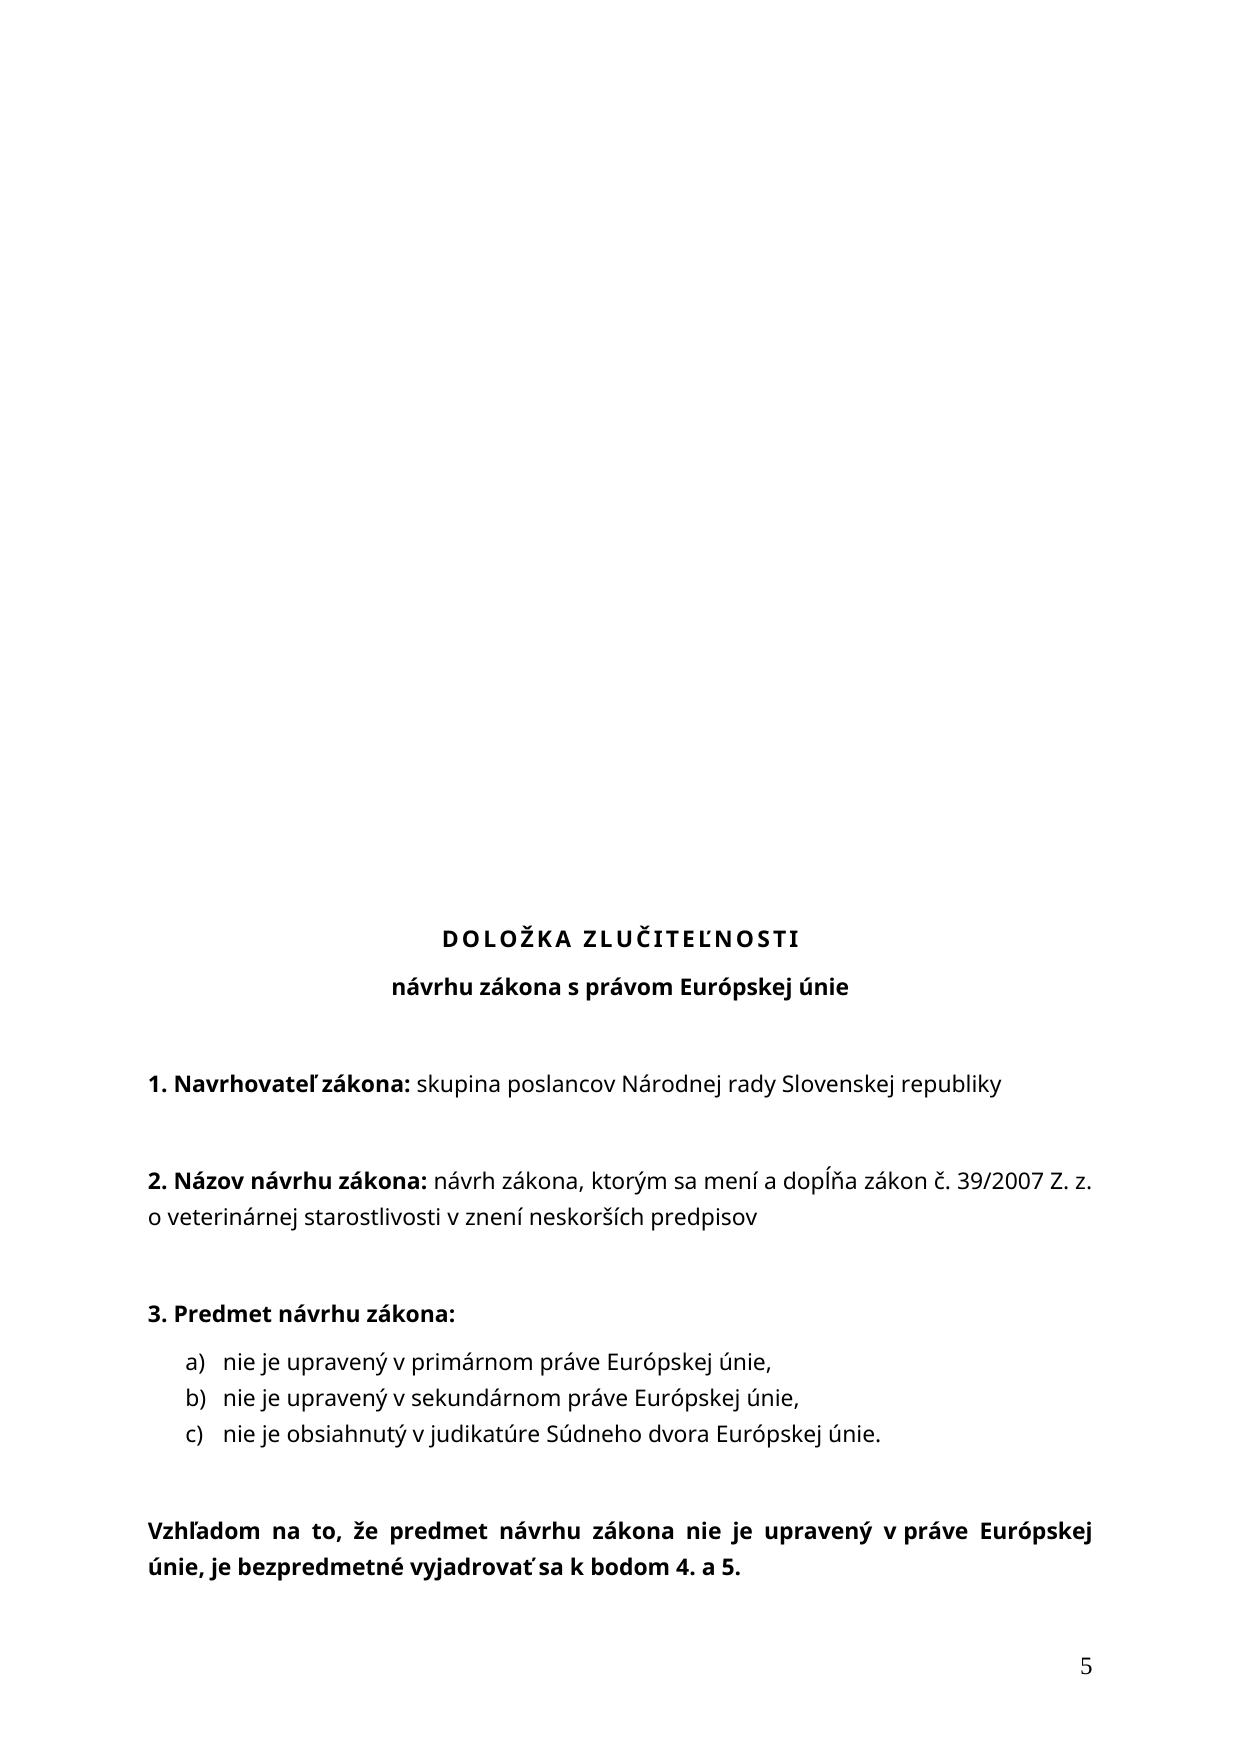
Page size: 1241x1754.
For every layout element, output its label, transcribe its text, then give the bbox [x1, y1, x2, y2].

text DOLOŽKA ZLUČITEĽNOSTI [148, 923, 1093, 954]
list nie je upravený v primárnom práve Európskej únie, [185, 1346, 1093, 1377]
text 3. Predmet návrhu zákona: [148, 1298, 1093, 1329]
text návrhu zákona s právom Európskej únie [148, 971, 1093, 1002]
text 1. Navrhovateľ zákona: skupina poslancov Národnej rady Slovenskej republiky [148, 1068, 1093, 1099]
text 2. Názov návrhu zákona: návrh zákona, ktorým sa mení a dopĺňa zákon č. 39/2007 Z. z. o veterinárnej starostlivosti v znení neskorších predpisov [148, 1165, 1093, 1232]
list nie je obsiahnutý v judikatúre Súdneho dvora Európskej únie. [185, 1418, 1093, 1449]
list nie je upravený v sekundárnom práve Európskej únie, [185, 1382, 1093, 1413]
text Vzhľadom na to, že predmet návrhu zákona nie je upravený v práve Európskej únie, je bezpredmetné vyjadrovať sa k bodom 4. a 5. [148, 1515, 1093, 1582]
